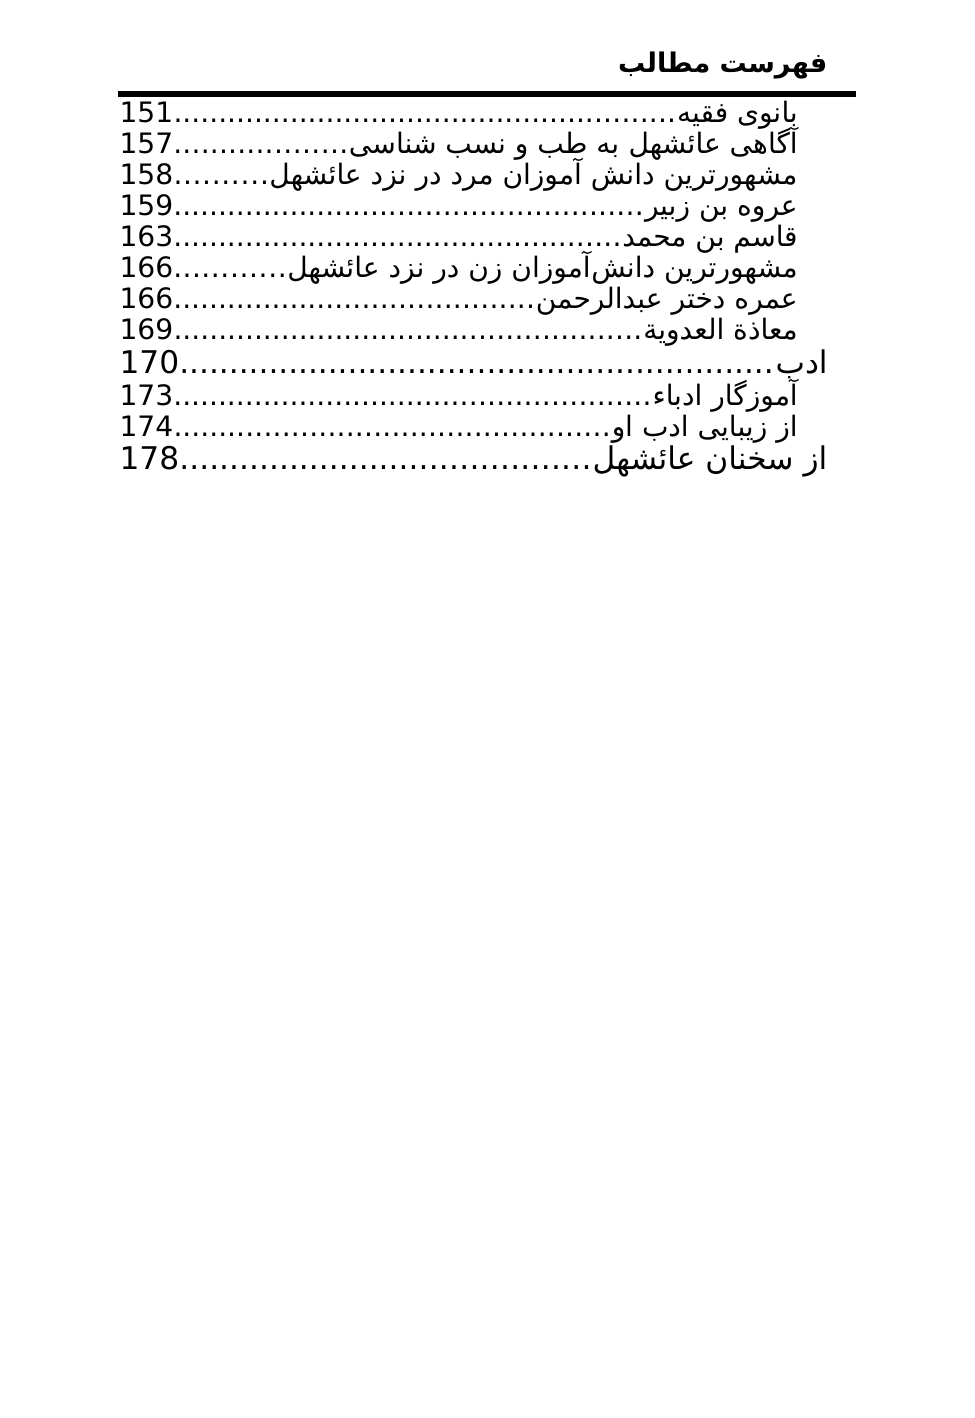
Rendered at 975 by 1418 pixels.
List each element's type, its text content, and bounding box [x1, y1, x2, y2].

text عمره دختر عبدالرحمن 166 [118, 284, 798, 315]
text آگاهی عائشهل به طب و نسب شناسی 157 [118, 129, 798, 160]
text از زیبایی ادب او 174 [118, 411, 798, 442]
text مشهورترین دانش آموزان مرد در نزد عائشهل 158 [118, 160, 798, 191]
text از سخنان عائشهل 178 [118, 442, 827, 477]
text ادب 170 [118, 346, 827, 380]
text بانوی فقیه 151 [118, 98, 798, 129]
text آموزگار ادباء 173 [118, 380, 798, 411]
text قاسم بن محمد 163 [118, 222, 798, 253]
text مشهورترین دانش‌آموزان زن در نزد عائشهل 166 [118, 253, 798, 284]
text معاذة العدویة 169 [118, 315, 798, 346]
text عروه بن زبیر 159 [118, 191, 798, 222]
